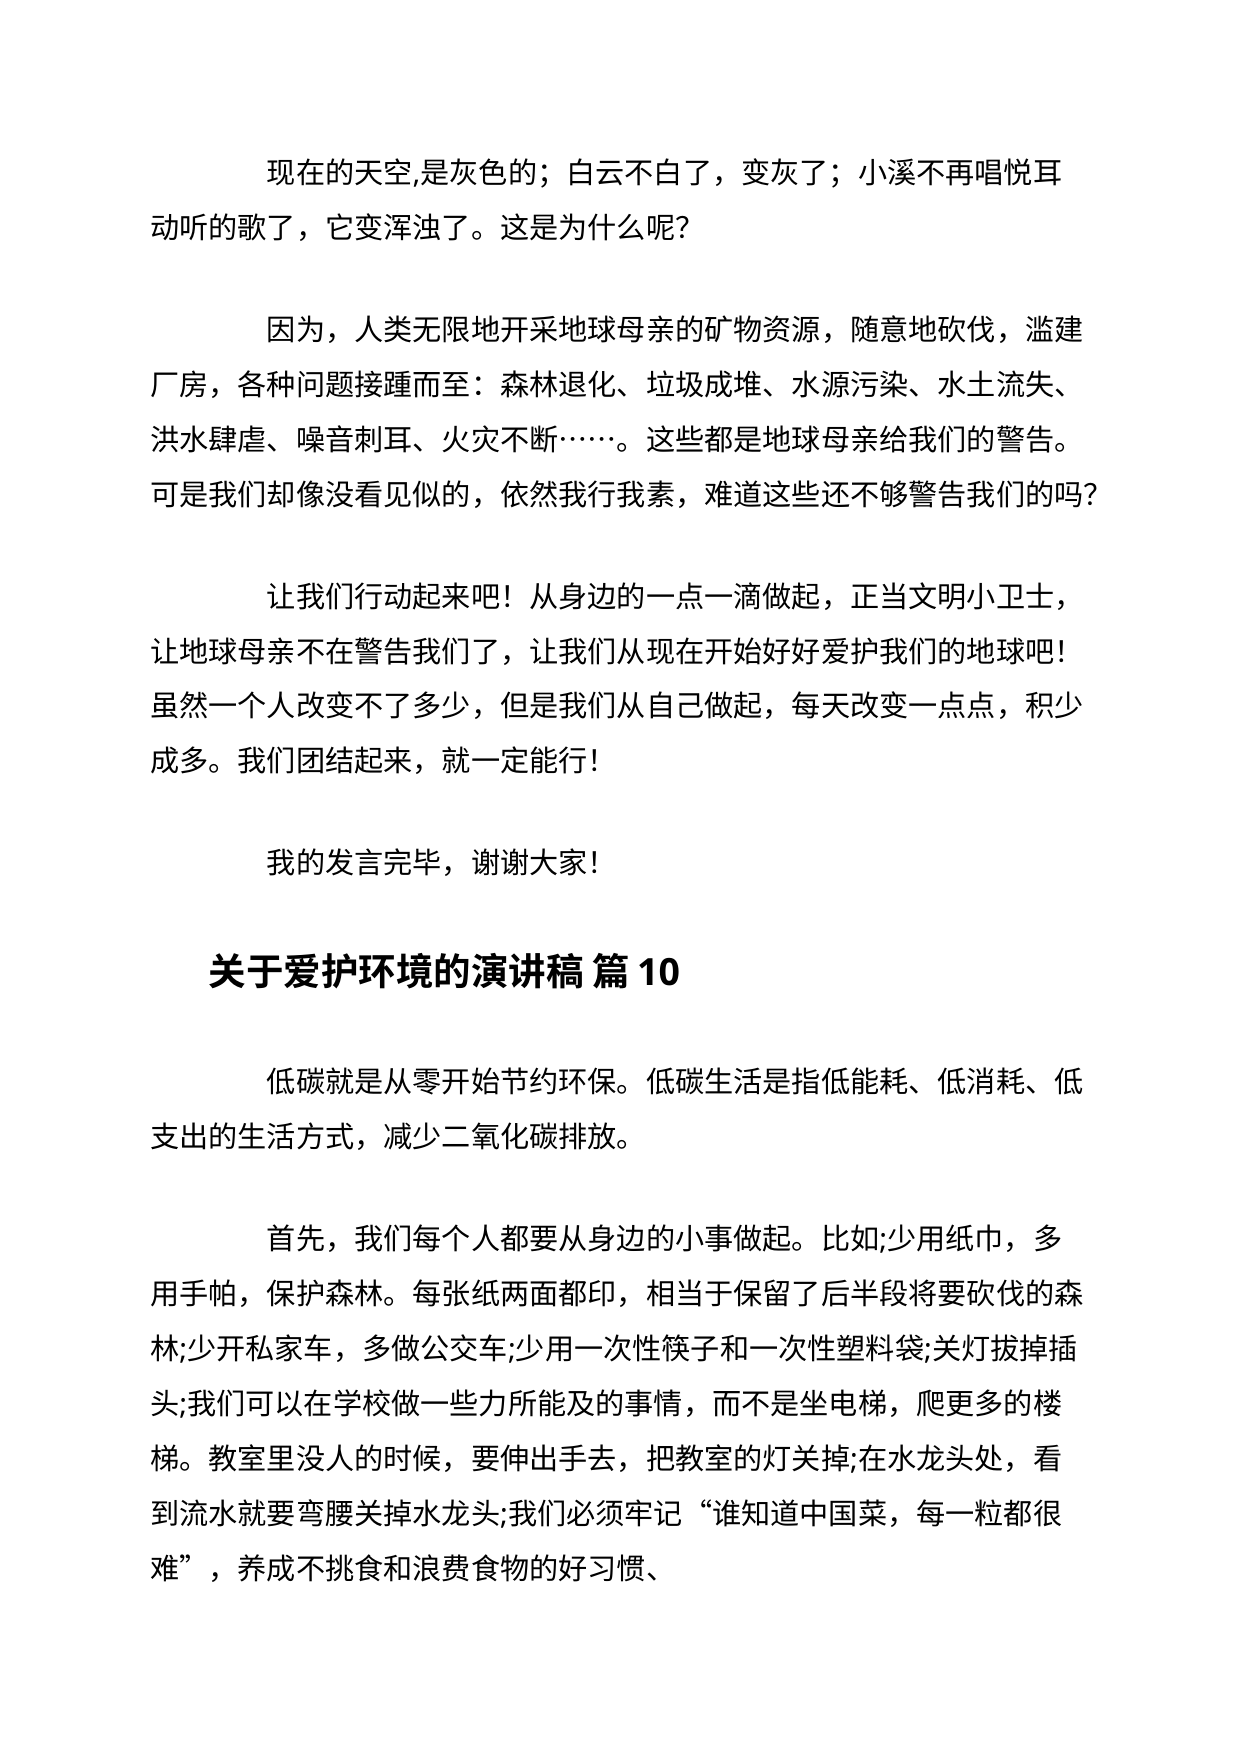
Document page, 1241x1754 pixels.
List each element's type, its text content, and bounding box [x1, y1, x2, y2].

text 现在的天空,是灰色的；白云不白了，变灰了；小溪不再唱悦耳动听的歌了，它变浑浊了。这是为什么呢？ [150, 150, 1090, 247]
text 关于爱护环境的演讲稿 篇10 [150, 941, 1090, 996]
text 我的发言完毕，谢谢大家！ [150, 840, 1090, 882]
text 让我们行动起来吧！从身边的一点一滴做起，正当文明小卫士，让地球母亲不在警告我们了，让我们从现在开始好好爱护我们的地球吧！虽然一个人改变不了多少，但是我们从自己做起，每天改变一点点，积少成多。我们团结起来，就一定能行！ [150, 573, 1090, 780]
text 低碳就是从零开始节约环保。低碳生活是指低能耗、低消耗、低支出的生活方式，减少二氧化碳排放。 [150, 1059, 1090, 1156]
text 首先，我们每个人都要从身边的小事做起。比如;少用纸巾，多用手帕，保护森林。每张纸两面都印，相当于保留了后半段将要砍伐的森林;少开私家车，多做公交车;少用一次性筷子和一次性塑料袋;关灯拔掉插头;我们可以在学校做一些力所能及的事情，而不是坐电梯，爬更多的楼梯。教室里没人的时候，要伸出手去，把教室的灯关掉;在水龙头处，看到流水就要弯腰关掉水龙头;我们必须牢记“谁知道中国菜，每一粒都很难”，养成不挑食和浪费食物的好习惯、 [150, 1216, 1090, 1588]
text 因为，人类无限地开采地球母亲的矿物资源，随意地砍伐，滥建厂房，各种问题接踵而至：森林退化、垃圾成堆、水源污染、水土流失、洪水肆虐、噪音刺耳、火灾不断……。这些都是地球母亲给我们的警告。可是我们却像没看见似的，依然我行我素，难道这些还不够警告我们的吗？ [150, 307, 1090, 514]
